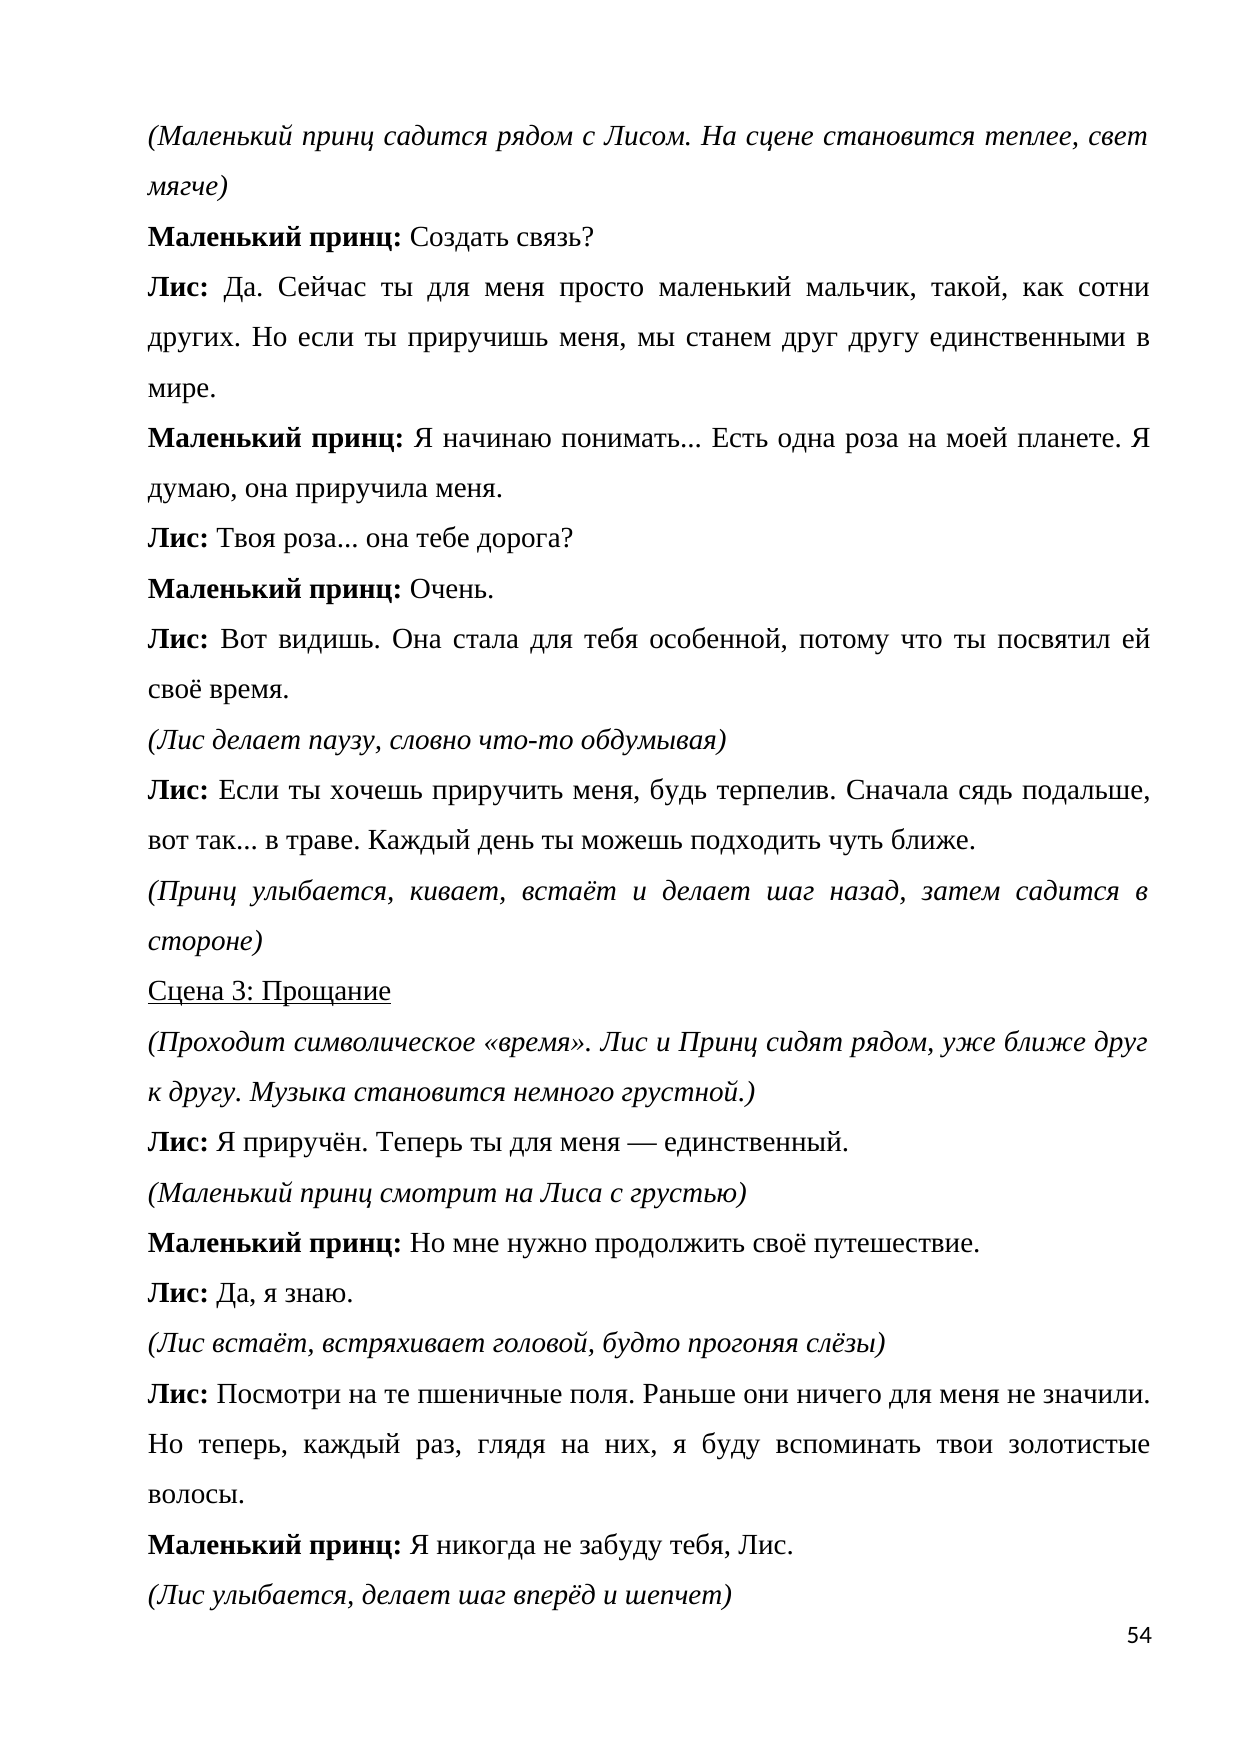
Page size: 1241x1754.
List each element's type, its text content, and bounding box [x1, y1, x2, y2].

text Лис: Если ты хочешь приручить меня, будь терпелив. Сначала сядь подальше, вот так... в траве. Каждый день ты можешь подходить чуть ближе. [148, 772, 1152, 856]
text (Принц улыбается, кивает, встаёт и делает шаг назад, затем садится в стороне) [148, 873, 1152, 957]
text Лис: Твоя роза... она тебе дорога? [148, 521, 1152, 554]
text (Лис улыбается, делает шаг вперёд и шепчет) [148, 1577, 1152, 1611]
text Лис: Вот видишь. Она стала для тебя особенной, потому что ты посвятил ей своё время. [148, 621, 1152, 705]
text (Маленький принц смотрит на Лиса с грустью) [148, 1175, 1152, 1208]
text Сцена 3: Прощание [148, 973, 1152, 1007]
text (Проходит символическое «время». Лис и Принц сидят рядом, уже ближе друг к другу. Музыка становится немного грустной.) [148, 1024, 1152, 1108]
text (Лис встаёт, встряхивает головой, будто прогоняя слёзы) [148, 1326, 1152, 1359]
text Маленький принц: Создать связь? [148, 219, 1152, 252]
text Маленький принц: Очень. [148, 571, 1152, 604]
text Лис: Да, я знаю. [148, 1275, 1152, 1309]
text (Лис делает паузу, словно что-то обдумывая) [148, 722, 1152, 755]
text Маленький принц: Но мне нужно продолжить своё путешествие. [148, 1225, 1152, 1258]
text Лис: Да. Сейчас ты для меня просто маленький мальчик, такой, как сотни других. Но если ты приручишь меня, мы станем друг другу единственными в мире. [148, 269, 1152, 403]
text (Маленький принц садится рядом с Лисом. На сцене становится теплее, свет мягче) [148, 118, 1152, 202]
text Маленький принц: Я начинаю понимать... Есть одна роза на моей планете. Я думаю, она приручила меня. [148, 420, 1152, 504]
text Маленький принц: Я никогда не забуду тебя, Лис. [148, 1527, 1152, 1560]
text Лис: Посмотри на те пшеничные поля. Раньше они ничего для меня не значили. Но теперь, каждый раз, глядя на них, я буду вспоминать твои золотистые волосы. [148, 1376, 1152, 1510]
text Лис: Я приручён. Теперь ты для меня — единственный. [148, 1124, 1152, 1158]
